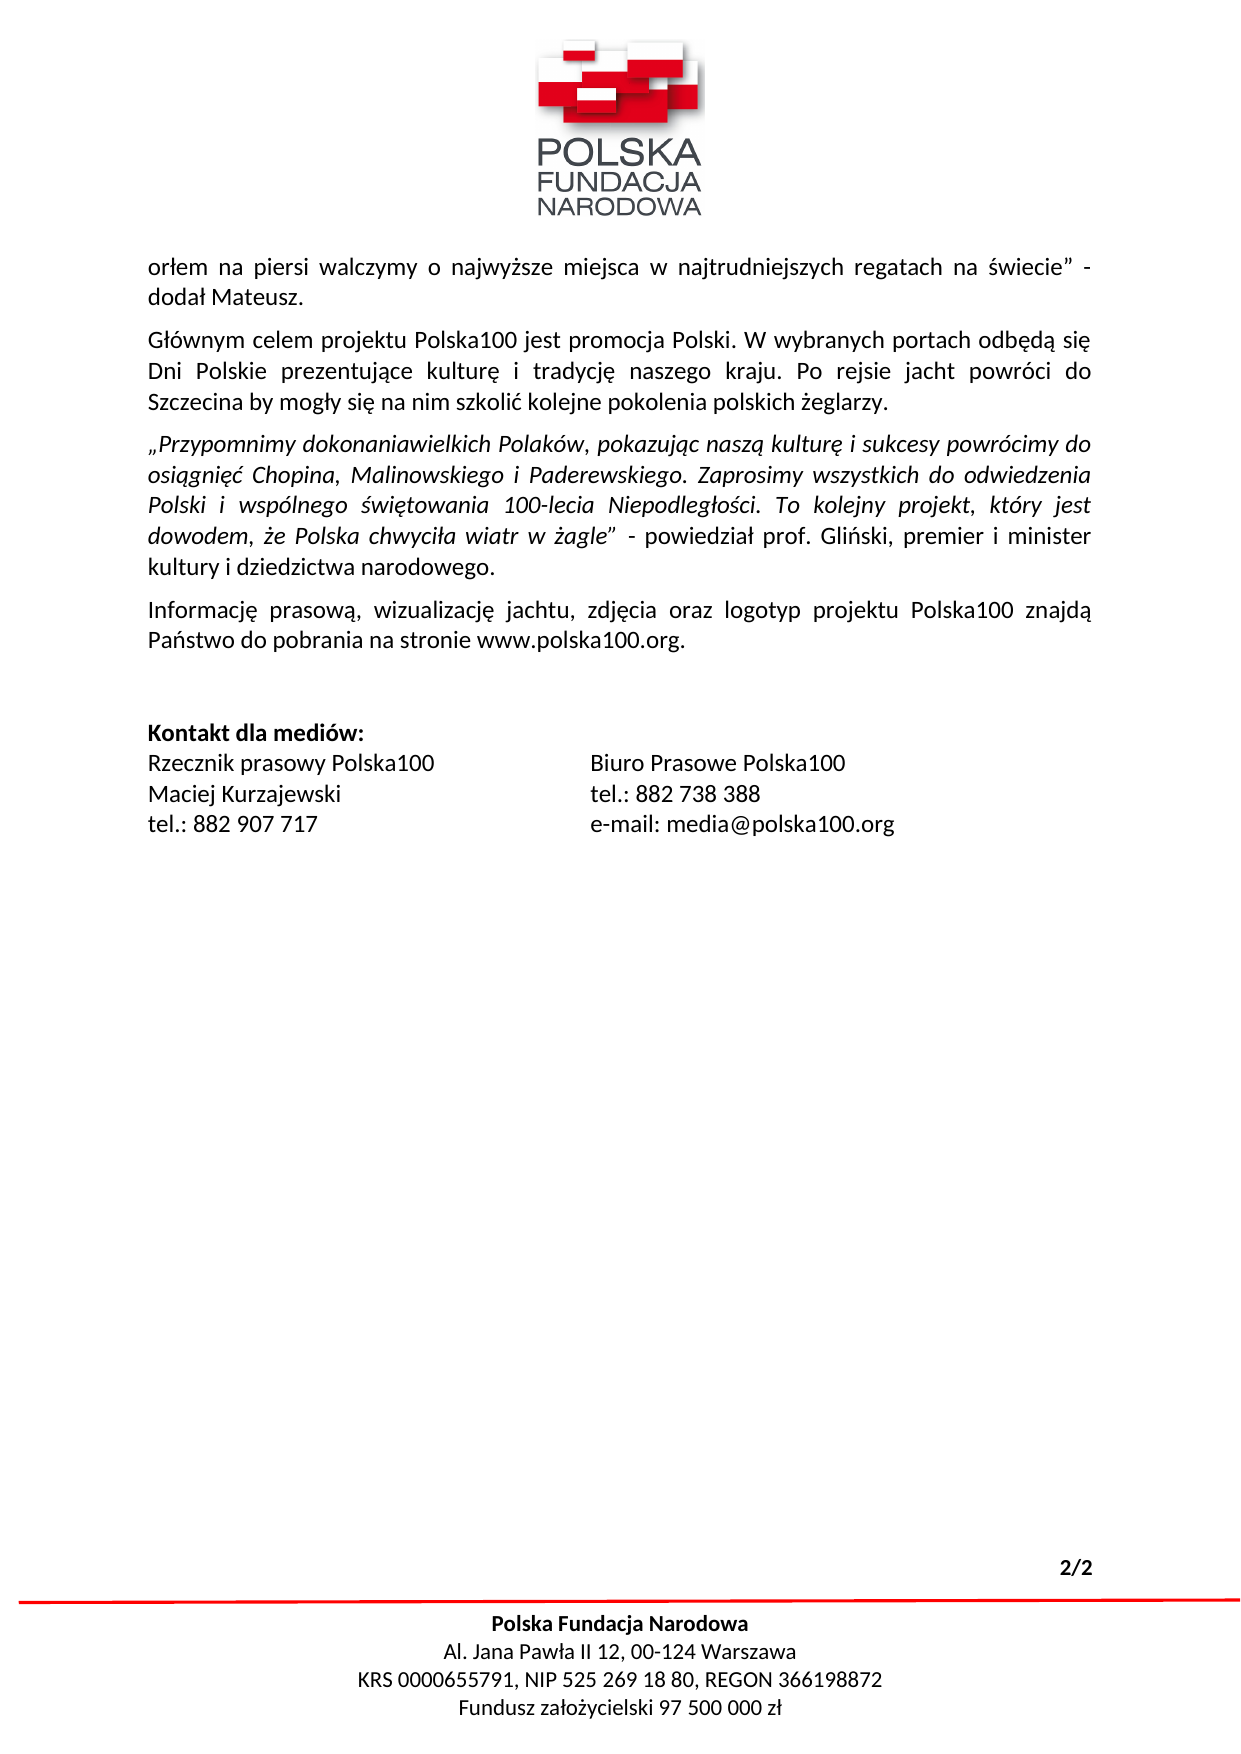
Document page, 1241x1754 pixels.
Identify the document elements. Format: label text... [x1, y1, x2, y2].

text Informację prasową, wizualizację jachtu, zdjęcia oraz logotyp projektu Polska100 znajdą Państwo do pobrania na stronie www.polska100.org. [148, 594, 1093, 655]
picture [535, 39, 705, 217]
text Kontakt dla mediów: [148, 717, 1093, 747]
text Rzecznik prasowy Polska100 Biuro Prasowe Polska100 [148, 747, 1093, 778]
text „Przypomnimy dokonaniawielkich Polaków, pokazując naszą kulturę i sukcesy powrócimy do osiągnięć Chopina, Malinowskiego i Paderewskiego. Zaprosimy wszystkich do odwiedzenia Polski i wspólnego świętowania 100-lecia Niepodległości. To kolejny projekt, który jest dowodem, że Polska chwyciła wiatr w żagle” - powiedział prof. Gliński, premier i minister kultury i dziedzictwa narodowego. [148, 429, 1093, 581]
text Maciej Kurzajewski tel.: 882 738 388 [148, 778, 1093, 808]
text Głównym celem projektu Polska100 jest promocja Polski. W wybranych portach odbędą się Dni Polskie prezentujące kulturę i tradycję naszego kraju. Po rejsie jacht powróci do Szczecina by mogły się na nim szkolić kolejne pokolenia polskich żeglarzy. [148, 324, 1093, 416]
text tel.: 882 907 717 e-mail: media@polska100.org [148, 808, 1093, 839]
